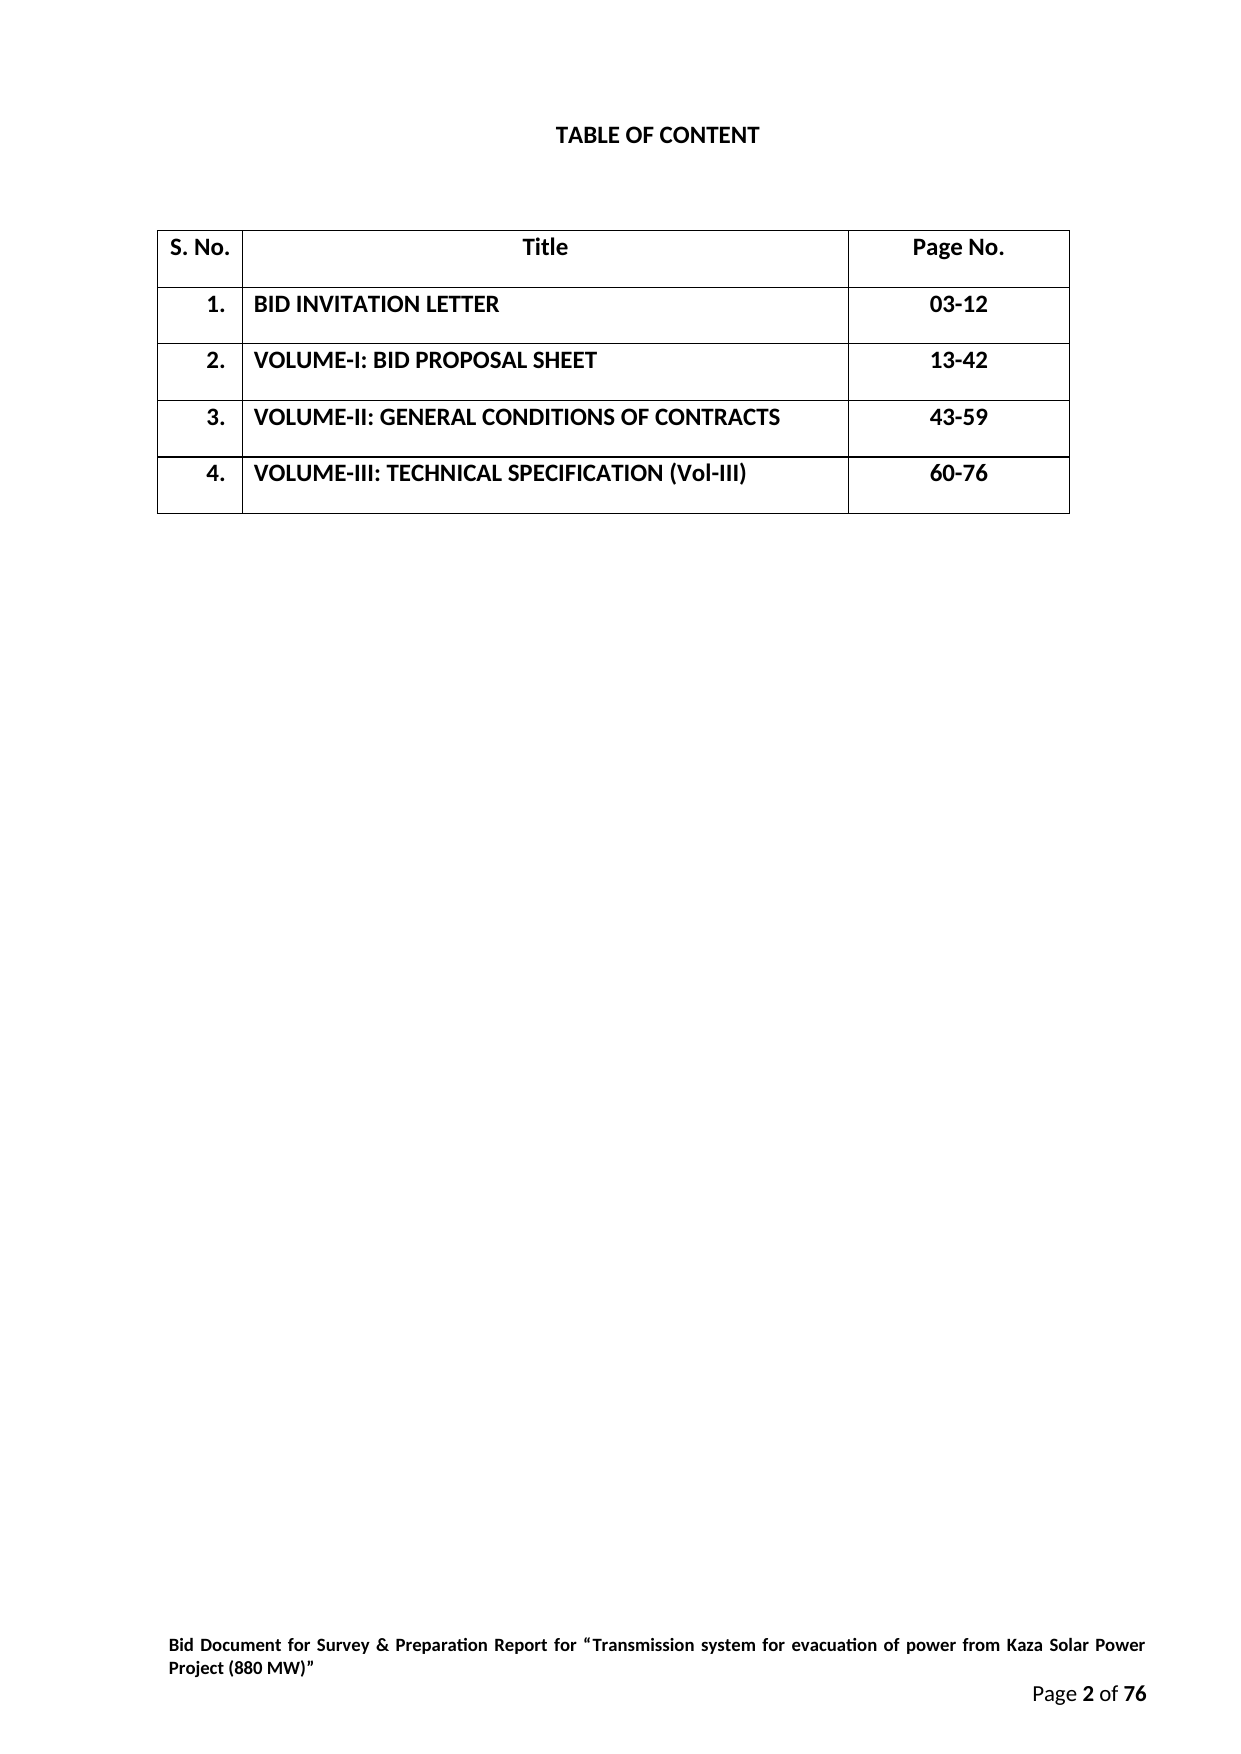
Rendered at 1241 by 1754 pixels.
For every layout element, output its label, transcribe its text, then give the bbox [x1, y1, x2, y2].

table_cell 13-42 [849, 344, 1069, 400]
table_cell [158, 401, 242, 456]
table_cell [158, 288, 242, 343]
table_cell 60-76 [849, 458, 1069, 513]
table_cell 03-12 [849, 288, 1069, 343]
table_cell [158, 458, 242, 513]
table_cell BID INVITATION LETTER [243, 288, 848, 343]
table_cell VOLUME-I: BID PROPOSAL SHEET [243, 344, 848, 400]
table_cell [158, 344, 242, 400]
table_cell 43-59 [849, 401, 1069, 456]
table_header S. No. [158, 231, 242, 287]
table_cell VOLUME-II: GENERAL CONDITIONS OF CONTRACTS [243, 401, 848, 456]
table_cell VOLUME-III: TECHNICAL SPECIFICATION (Vol-III) [243, 458, 848, 513]
table_header Page No. [849, 231, 1069, 287]
text TABLE OF CONTENT [169, 119, 1146, 150]
table_header Title [243, 231, 848, 287]
